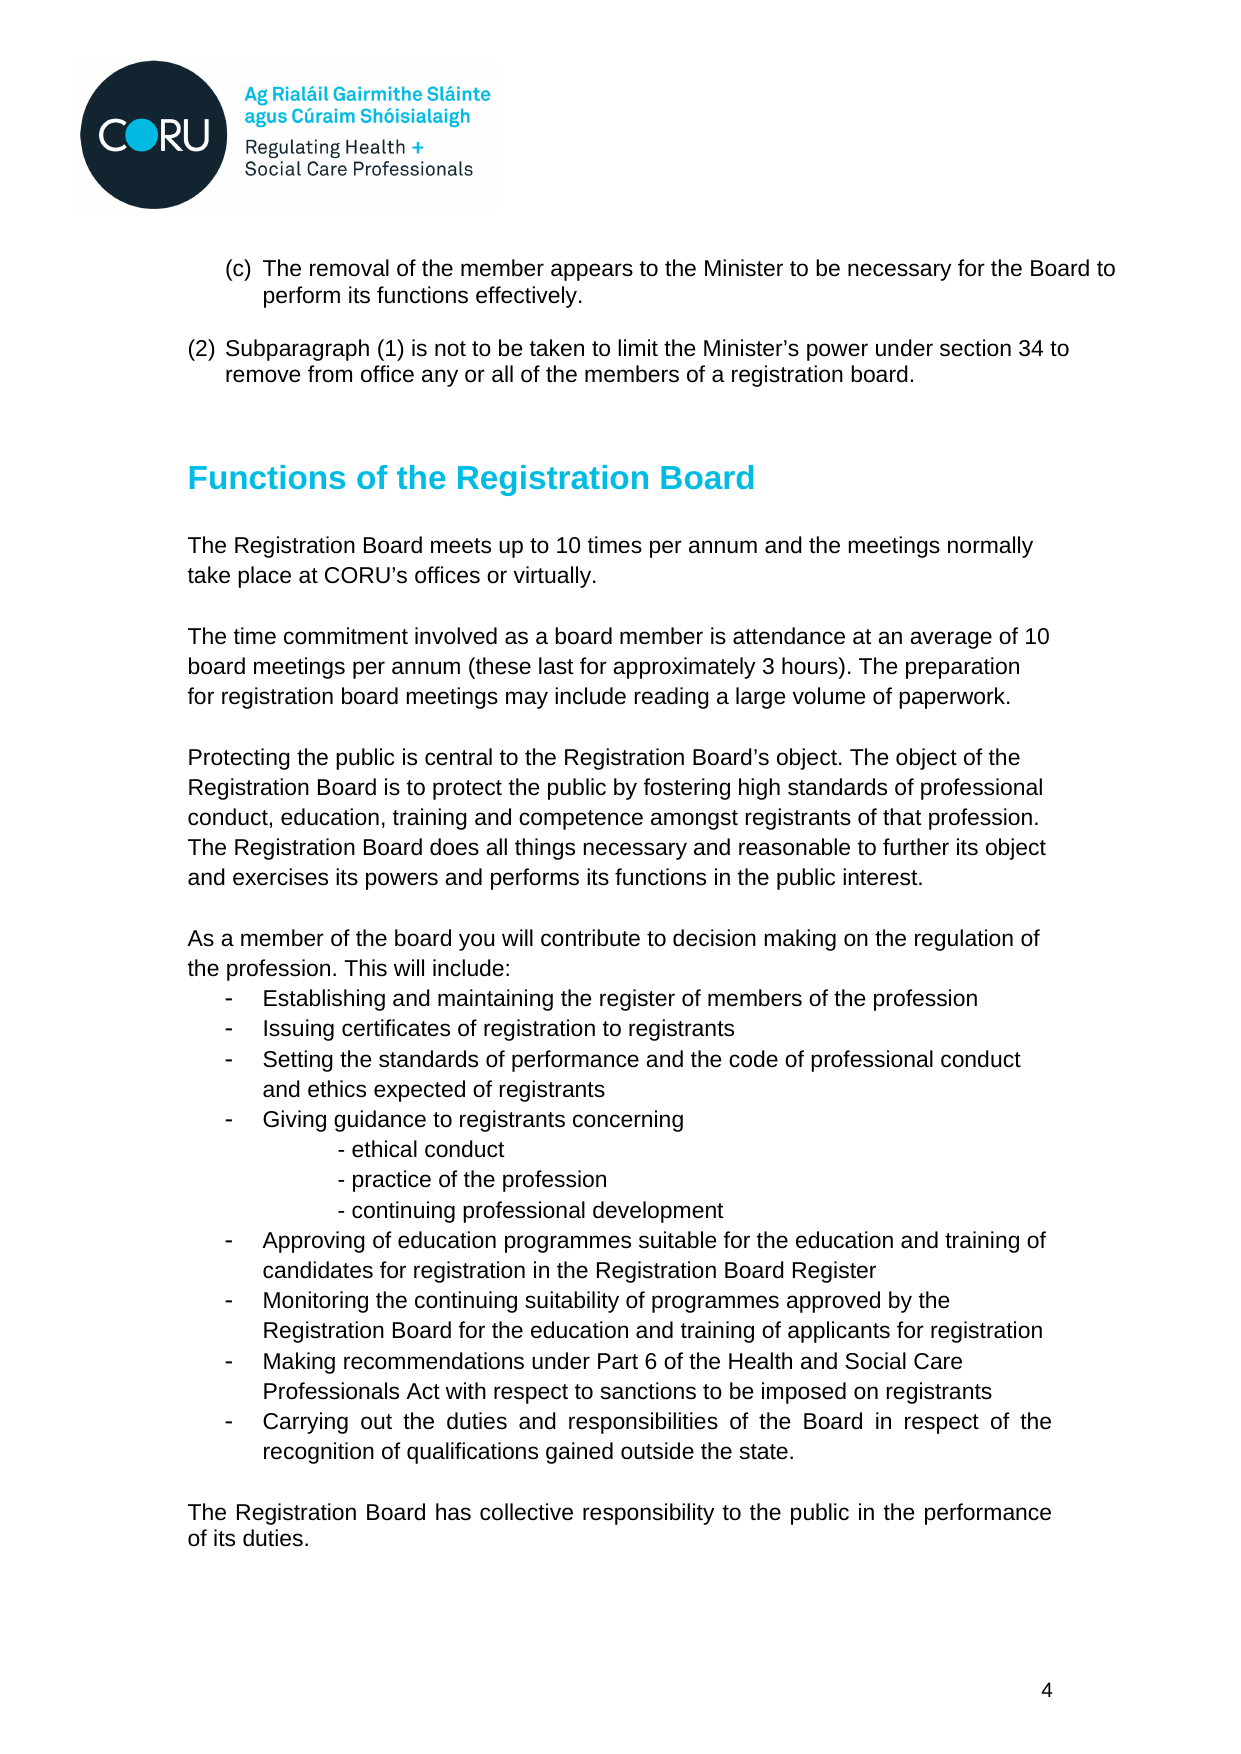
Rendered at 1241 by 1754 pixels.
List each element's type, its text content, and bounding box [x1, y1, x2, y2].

list The removal of the member appears to the Minister to be necessary for the Board to perform its functions effectively. [225, 150, 1118, 308]
text As a member of the board you will contribute to decision making on the regulation of the profession. This will include: [187, 925, 1053, 981]
list Carrying out the duties and responsibilities of the Board in respect of the recognition of qualifications gained outside the state. [225, 1408, 1053, 1465]
list Setting the standards of performance and the code of professional conduct and ethics expected of registrants [225, 1046, 1053, 1102]
text Protecting the public is central to the Registration Board’s object. The object of the Registration Board is to protect the public by fostering high standards of professional conduct, education, training and competence amongst registrants of that profession. The Registration Board does all things necessary and reasonable to further its object and exercises its powers and performs its functions in the public interest. [187, 743, 1053, 891]
text - continuing professional development [187, 1197, 1053, 1223]
text The Registration Board meets up to 10 times per annum and the meetings normally take place at CORU’s offices or virtually. [187, 532, 1053, 589]
text The Registration Board has collective responsibility to the public in the performance of its duties. [187, 1499, 1053, 1551]
list Establishing and maintaining the register of members of the profession [225, 985, 1053, 1012]
text Functions of the Registration Board [187, 458, 1053, 496]
text - ethical conduct [187, 1136, 1053, 1163]
list Subparagraph (1) is not to be taken to limit the Minister’s power under section 34 to remove from office any or all of the members of a registration board. [187, 334, 1118, 387]
list Approving of education programmes suitable for the education and training of candidates for registration in the Registration Board Register [225, 1227, 1053, 1283]
picture [73, 59, 499, 212]
list Making recommendations under Part 6 of the Health and Social Care Professionals Act with respect to sanctions to be imposed on registrants [225, 1348, 1053, 1404]
text - practice of the profession [187, 1166, 1053, 1193]
list Giving guidance to registrants concerning [225, 1106, 1053, 1132]
text The time commitment involved as a board member is attendance at an average of 10 board meetings per annum (these last for approximately 3 hours). The preparation for registration board meetings may include reading a large volume of paperwork. [187, 623, 1053, 709]
list Issuing certificates of registration to registrants [225, 1015, 1053, 1042]
list Monitoring the continuing suitability of programmes approved by the Registration Board for the education and training of applicants for registration [225, 1287, 1053, 1344]
